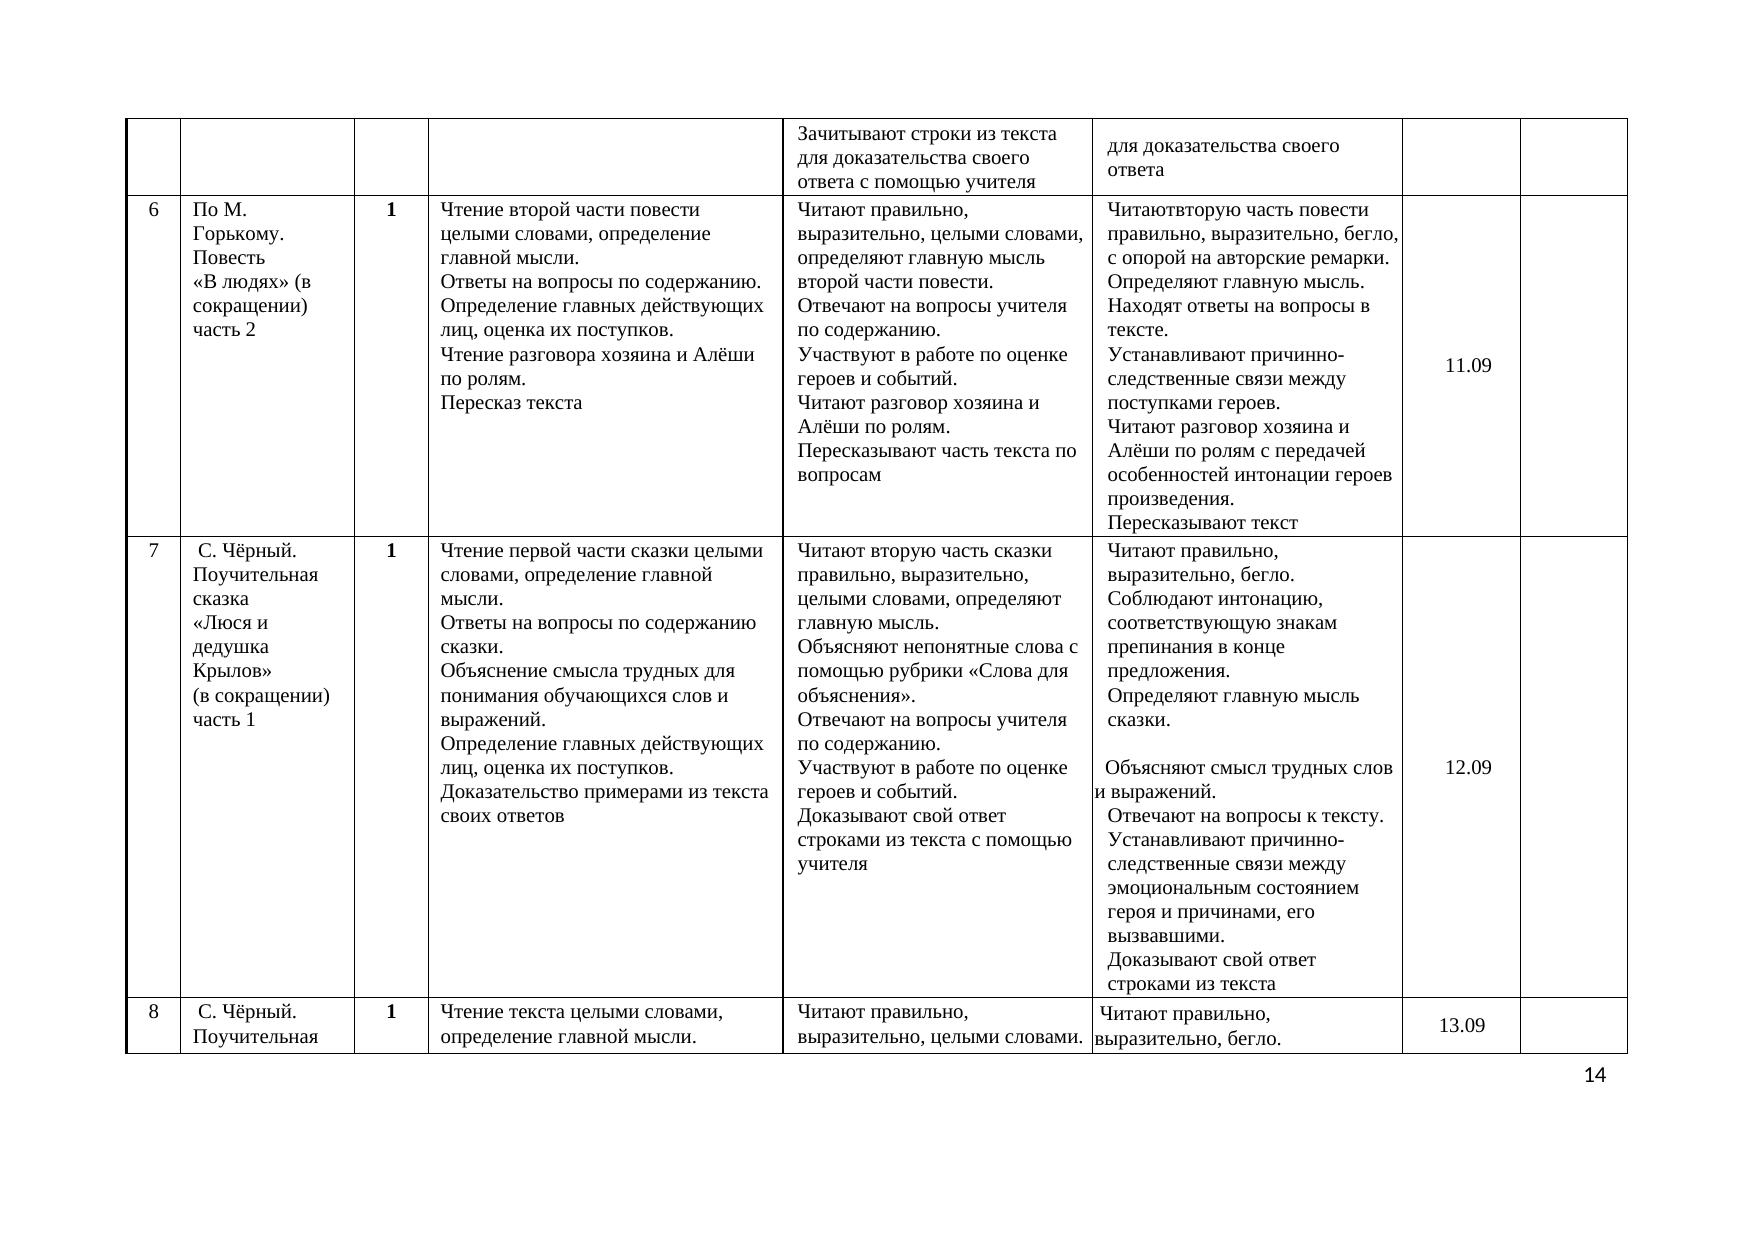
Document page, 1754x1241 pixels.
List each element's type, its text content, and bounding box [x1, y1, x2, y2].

table_cell [1521, 998, 1627, 1053]
table_cell С. Чёрный. Поучительная сказка «Люся и дедушка Крылов» (в сокращении) часть 1 [181, 537, 354, 997]
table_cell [1093, 998, 1402, 1053]
table_header 9.09 [1403, 119, 1520, 194]
table_cell Читают правильно, выразительно, бегло. Соблюдают интонацию, соответствующую знакам препинания в конце предложения. Определяют главную мысль сказки. Объясняют смысл трудных слов и выражений. Отвечают на вопросы к тексту. Устанавливают причинно-следственные связи между эмоциональным состоянием героя и причинами, его вызвавшими. Доказывают свой ответ строками из текста [1093, 537, 1402, 997]
table_cell 8 [128, 998, 180, 1053]
table_cell 1 [355, 998, 428, 1053]
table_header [429, 119, 782, 194]
table_cell 6 [128, 196, 180, 536]
table_cell 1 [355, 196, 428, 536]
table_cell Чтение первой части сказки целыми словами, определение главной мысли. Ответы на вопросы по содержанию сказки. Объяснение смысла трудных для понимания обучающихся слов и выражений. Определение главных действующих лиц, оценка их поступков. Доказательство примерами из текста своих ответов [429, 537, 782, 997]
table_cell Чтение второй части повести целыми словами, определение главной мысли. Ответы на вопросы по содержанию. Определение главных действующих лиц, оценка их поступков. Чтение разговора хозяина и Алёши по ролям. Пересказ текста [429, 196, 782, 536]
table_cell Читаютвторую часть повести правильно, выразительно, бегло, с опорой на авторские ремарки. Определяют главную мысль. Находят ответы на вопросы в тексте. Устанавливают причинно-следственные связи между поступками героев. Читают разговор хозяина и Алёши по ролям с передачей особенностей интонации героев произведения. Пересказывают текст [1093, 196, 1402, 536]
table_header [1093, 119, 1402, 194]
table_header 5 [128, 119, 180, 194]
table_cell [429, 998, 782, 1053]
table_header 1 [355, 119, 428, 194]
table_cell Читают вторую часть сказки правильно, выразительно, целыми словами, определяют главную мысль. Объясняют непонятные слова с помощью рубрики «Слова для объяснения». Отвечают на вопросы учителя по содержанию. Участвуют в работе по оценке героев и событий. Доказывают свой ответ строками из текста с помощью учителя [784, 537, 1092, 997]
table_cell [1521, 537, 1627, 997]
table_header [181, 119, 354, 194]
table_cell 13.09 [1403, 998, 1520, 1053]
table_cell 7 [128, 537, 180, 997]
table_cell 1 [355, 537, 428, 997]
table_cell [181, 998, 354, 1053]
table_header [1521, 119, 1627, 194]
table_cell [784, 998, 1092, 1053]
table_cell 11.09 [1403, 196, 1520, 536]
table_cell Читают правильно, выразительно, целыми словами, определяют главную мысль второй части повести. Отвечают на вопросы учителя по содержанию. Участвуют в работе по оценке героев и событий. Читают разговор хозяина и Алёши по ролям. Пересказывают часть текста по вопросам [784, 196, 1092, 536]
table_cell [1521, 196, 1627, 536]
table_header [784, 119, 1092, 194]
table_cell По М. Горькому. Повесть «В людях» (в сокращении) часть 2 [181, 196, 354, 536]
table_cell 12.09 [1403, 537, 1520, 997]
